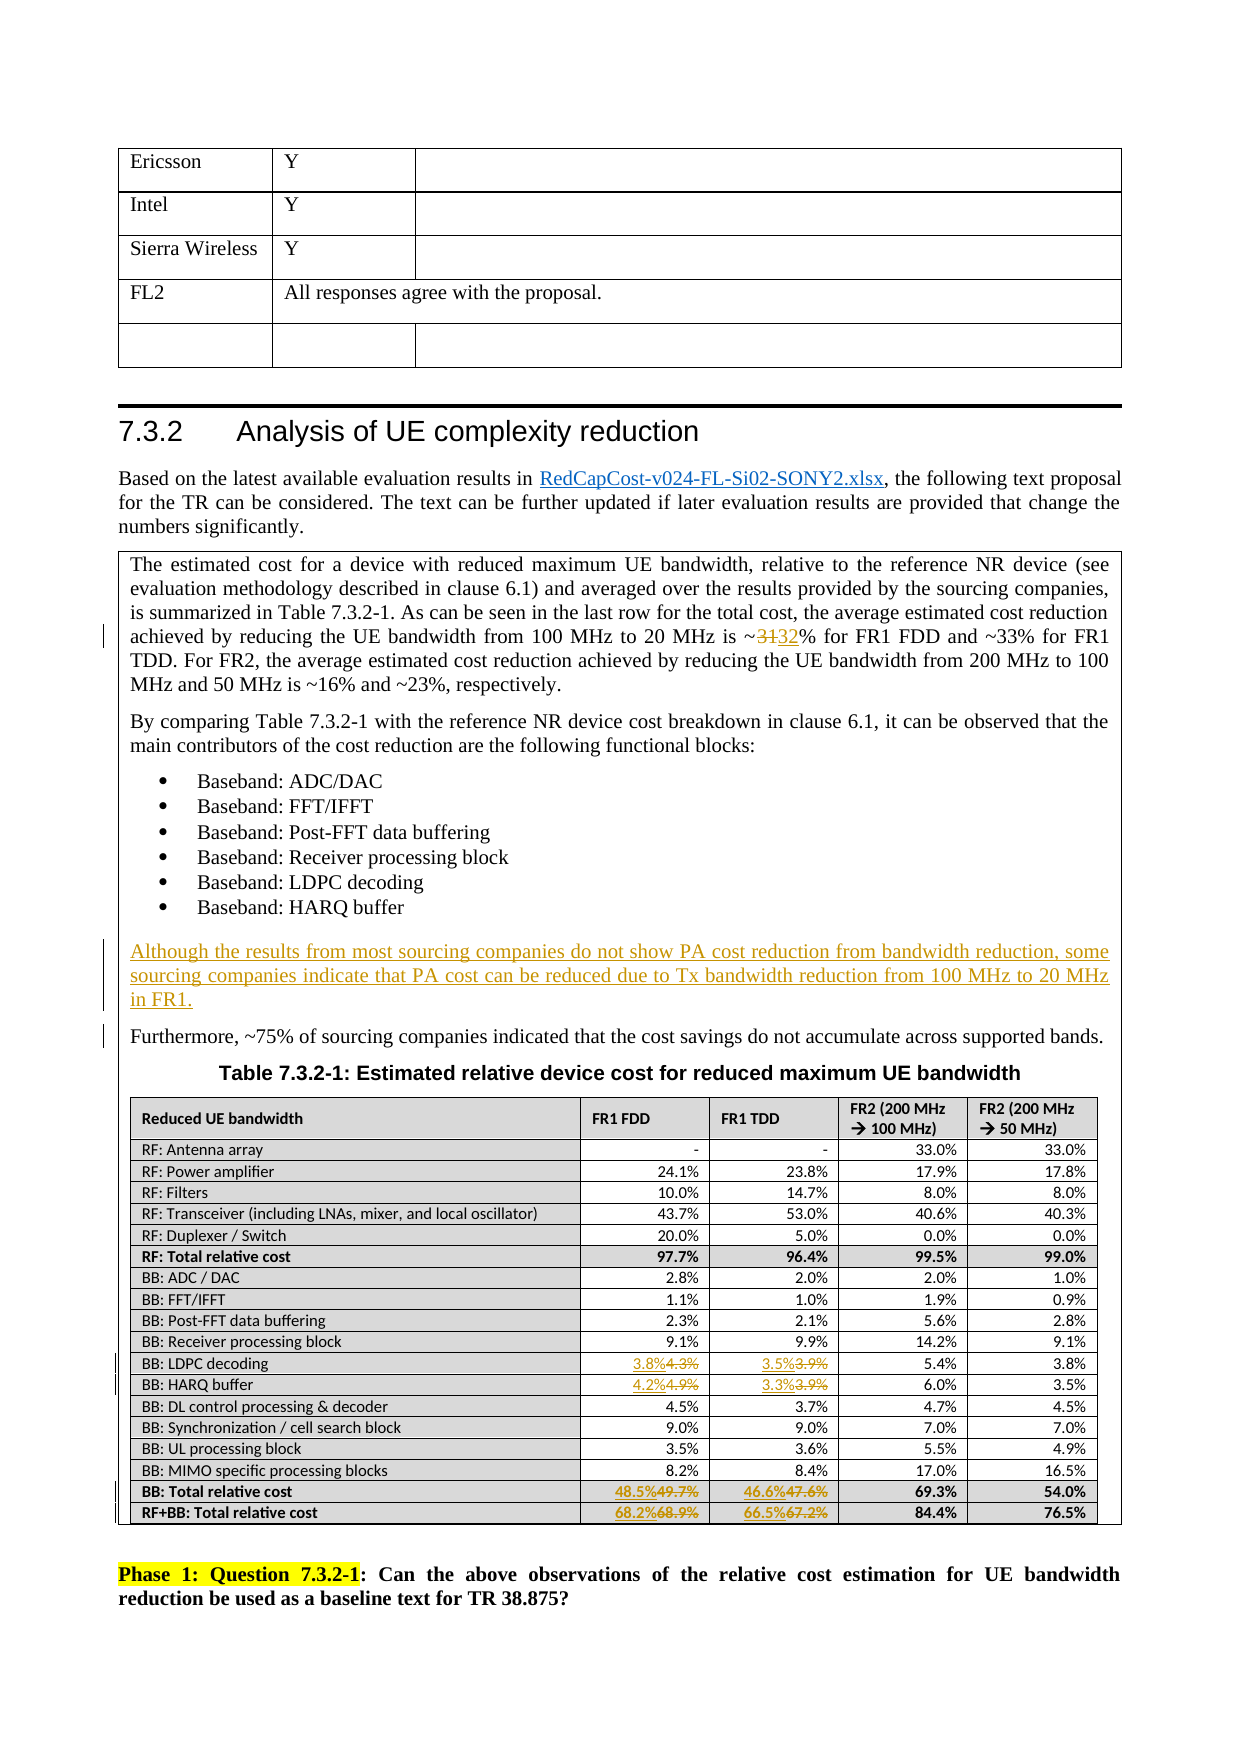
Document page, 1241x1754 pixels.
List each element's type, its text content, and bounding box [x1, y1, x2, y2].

table_cell [416, 324, 1121, 367]
table_cell Y [273, 236, 415, 279]
table_header The estimated cost for a device with reduced maximum UE bandwidth, relative to the reference NR device (see evaluation methodology described in clause 6.1) and averaged over the results provided by the sourcing companies, is summarized in Table 7.3.2-1. As can be seen in the last row for the total cost, the average estimated cost reduction achieved by reducing the UE bandwidth from 100 MHz to 20 MHz is ~% for FR1 FDD and ~33% for FR1 TDD. For FR2, the average estimated cost reduction achieved by reducing the UE bandwidth from 200 MHz to 100 MHz and 50 MHz is ~16% and ~23%, respectively. By comparing Table 7.3.2-1 with the reference NR device cost breakdown in clause 6.1, it can be observed that the main contributors of the cost reduction are the following functional blocks: Baseband: ADC/DAC Baseband: FFT/IFFT Baseband: Post-FFT data buffering Baseband: Receiver processing block Baseband: LDPC decoding Baseband: HARQ buffer Furthermore, ~75% of sourcing companies indicated that the cost savings do not accumulate across supported bands. Table 7.3.2-1: Estimated relative device cost for reduced maximum UE bandwidth [119, 552, 1121, 1524]
table_cell Intel [119, 193, 272, 235]
table_cell [119, 324, 272, 367]
table_cell Y [273, 149, 415, 191]
table_cell Sierra Wireless [119, 236, 272, 279]
table_cell All responses agree with the proposal. [273, 280, 1121, 323]
text Based on the latest available evaluation results in RedCapCost-v024-FL-Si02-SONY2.xlsx, the following text proposal for the TR can be considered. The text can be further updated if later evaluation results are provided that change the numbers significantly. [118, 466, 1122, 538]
text Phase 1: Question 7.3.2-1: Can the above observations of the relative cost estimation for UE bandwidth reduction be used as a baseline text for TR 38.875? [118, 1562, 1122, 1610]
table_cell [416, 236, 1121, 279]
table_cell Ericsson [119, 149, 272, 191]
subtitle 7.3.2 Analysis of UE complexity reduction [118, 408, 1122, 447]
table_cell [273, 324, 415, 367]
table_cell [416, 193, 1121, 235]
table_cell [416, 149, 1121, 191]
table_cell Y [273, 193, 415, 235]
table_cell FL2 [119, 280, 272, 323]
